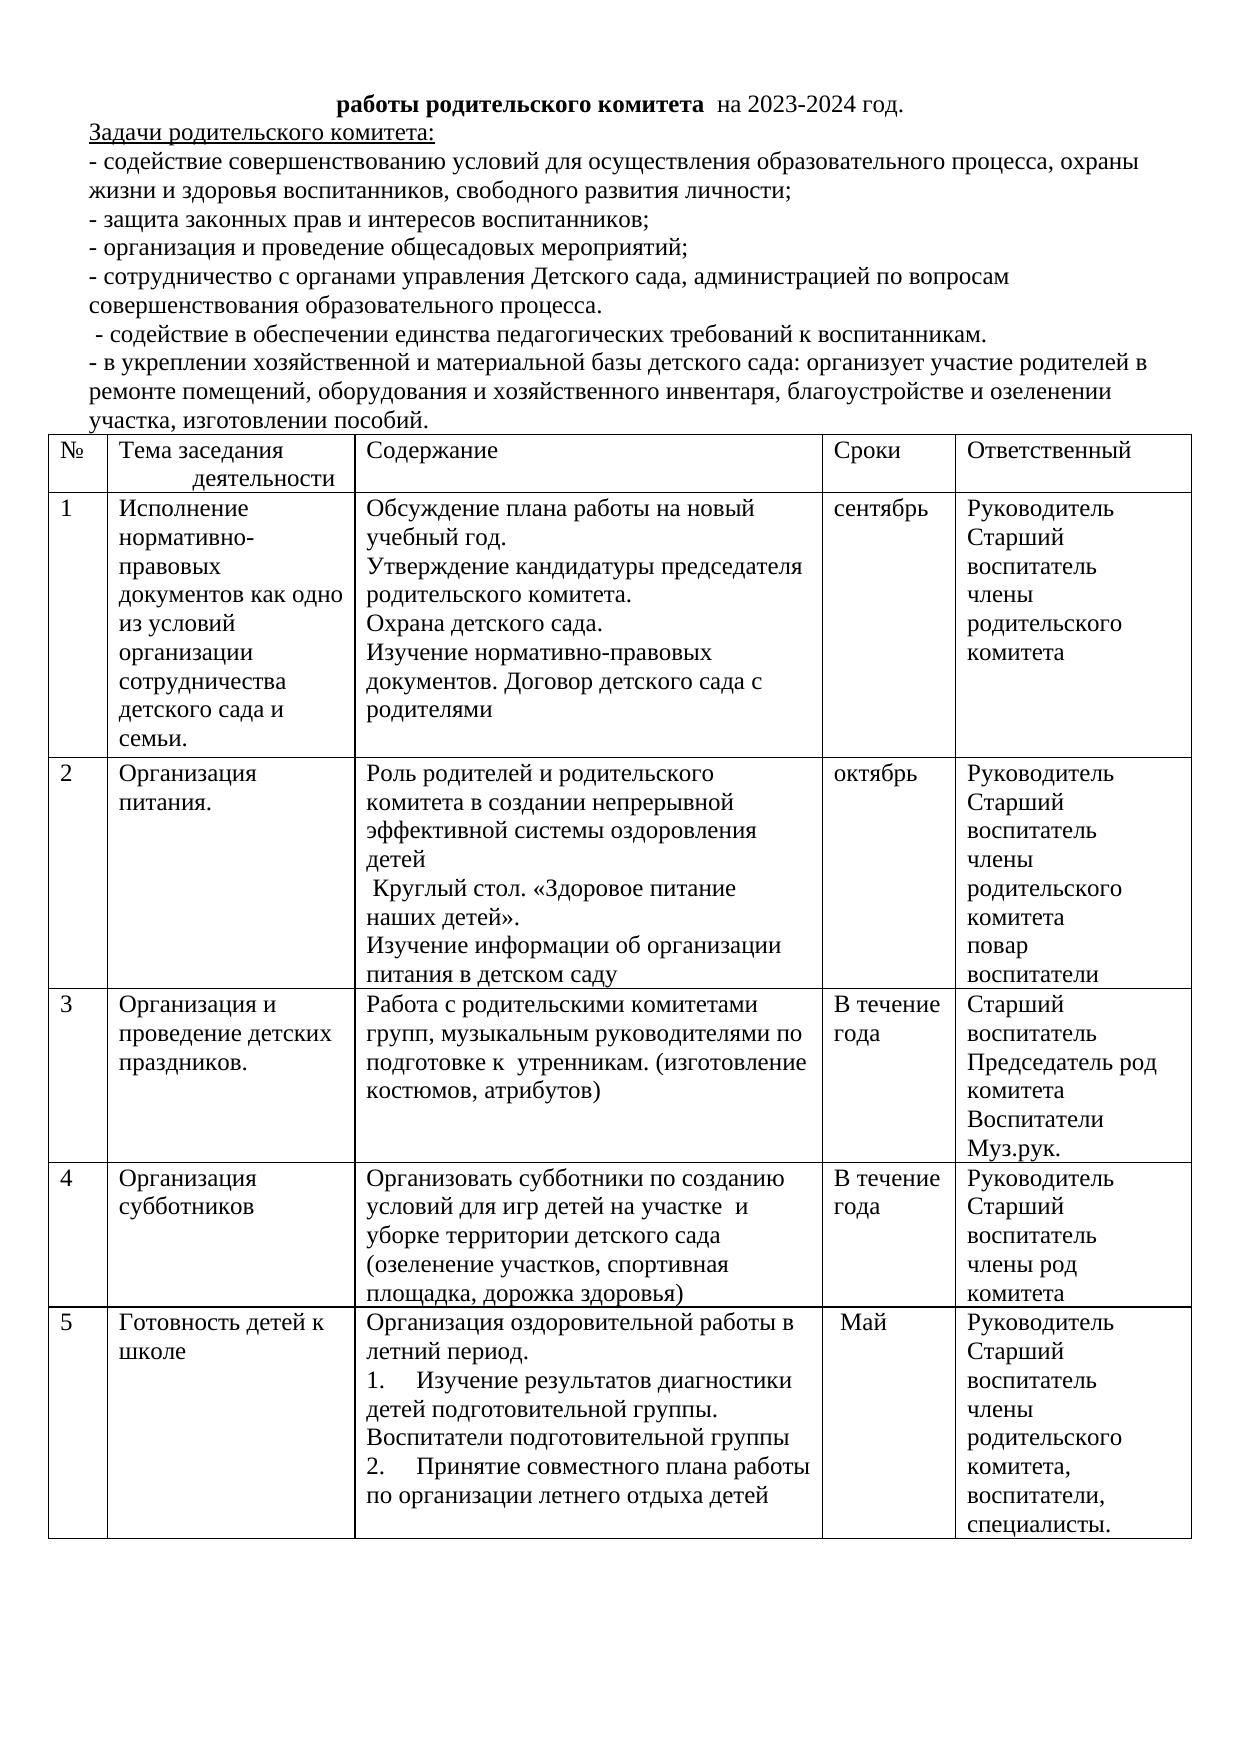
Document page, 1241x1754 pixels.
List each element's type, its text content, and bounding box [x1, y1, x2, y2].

table_cell 3 [49, 989, 107, 1162]
table_cell 4 [49, 1163, 107, 1306]
table_cell Обсуждение плана работы на новый учебный год. Утверждение кандидатуры председателя родительского комитета. Охрана детского сада. Изучение нормативно-правовых документов. Договор детского сада с родителями [356, 493, 822, 757]
table_cell Организация оздоровительной работы в летний период. 1. Изучение результатов диагностики детей подготовительной группы. Воспитатели подготовительной группы 2. Принятие совместного плана работы по организации летнего отдыха детей [356, 1308, 822, 1537]
table_header Тема заседания деятельности [108, 435, 354, 492]
table_cell Организация субботников [108, 1163, 354, 1306]
table_header Содержание [356, 435, 822, 492]
table_cell Руководитель Старший воспитатель члены родительского комитета [956, 493, 1191, 757]
text - сотрудничество с органами управления Детского сада, администрацией по вопросам совершенствования образовательного процесса. [89, 261, 1152, 319]
table_cell Май [823, 1308, 955, 1537]
table_cell Роль родителей и родительского комитета в создании непрерывной эффективной системы оздоровления детей Круглый стол. «Здоровое питание наших детей». Изучение информации об организации питания в детском саду [356, 758, 822, 988]
table_cell сентябрь [823, 493, 955, 757]
table_cell 2 [49, 758, 107, 988]
table_cell октябрь [823, 758, 955, 988]
table_cell Руководитель Старший воспитатель члены родительского комитета, воспитатели, специалисты. [956, 1308, 1191, 1537]
text - организация и проведение общесадовых мероприятий; [89, 232, 1152, 261]
table_cell Организовать субботники по созданию условий для игр детей на участке и уборке территории детского сада (озеленение участков, спортивная площадка, дорожка здоровья) [356, 1163, 822, 1306]
table_header Ответственный [956, 435, 1191, 492]
text - защита законных прав и интересов воспитанников; [89, 204, 1152, 232]
text - содействие в обеспечении единства педагогических требований к воспитанникам. [89, 319, 1152, 347]
table_cell Работа с родительскими комитетами групп, музыкальным руководителями по подготовке к утренникам. (изготовление костюмов, атрибутов) [356, 989, 822, 1162]
table_cell Исполнение нормативно-правовых документов как одно из условий организации сотрудничества детского сада и семьи. [108, 493, 354, 757]
table_cell Организация питания. [108, 758, 354, 988]
text работы родительского комитета на 2023-2024 год. [89, 89, 1152, 117]
table_cell Старший воспитатель Председатель род комитета Воспитатели Муз.рук. [956, 989, 1191, 1162]
text - содействие совершенствованию условий для осуществления образовательного процесса, охраны жизни и здоровья воспитанников, свободного развития личности; [89, 146, 1152, 204]
table_cell 1 [49, 493, 107, 757]
table_cell 5 [49, 1308, 107, 1537]
table_cell В течение года [823, 989, 955, 1162]
table_header Сроки [823, 435, 955, 492]
table_header № [49, 435, 107, 492]
table_cell Готовность детей к школе [108, 1308, 354, 1537]
table_cell Организация и проведение детских праздников. [108, 989, 354, 1162]
table_cell В течение года [823, 1163, 955, 1306]
table_cell Руководитель Старший воспитатель члены род комитета [956, 1163, 1191, 1306]
text - в укреплении хозяйственной и материальной базы детского сада: организует участие родителей в ремонте помещений, оборудования и хозяйственного инвентаря, благоустройстве и озеленении участка, изготовлении пособий. [89, 347, 1152, 434]
table_cell Руководитель Старший воспитатель члены родительского комитета повар воспитатели [956, 758, 1191, 988]
text Задачи родительского комитета: [89, 117, 1152, 146]
